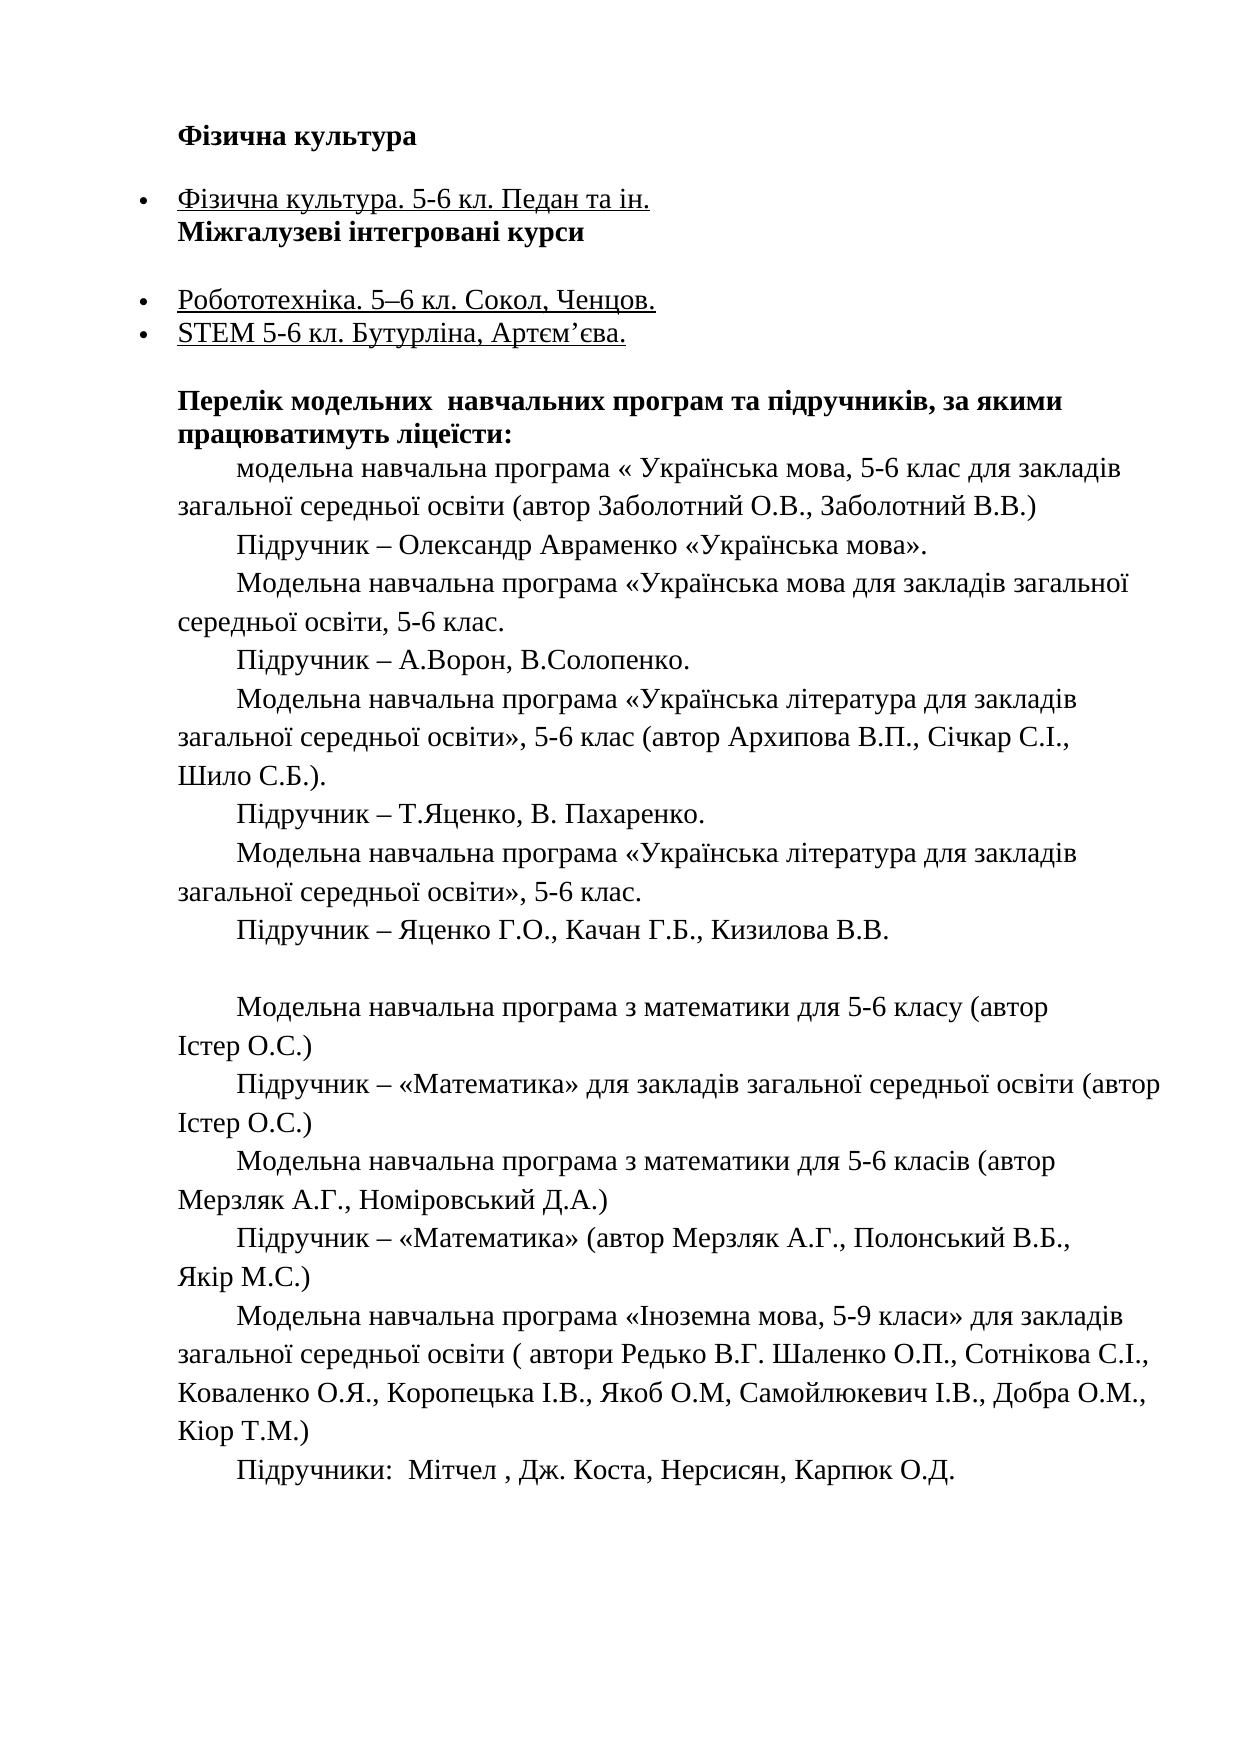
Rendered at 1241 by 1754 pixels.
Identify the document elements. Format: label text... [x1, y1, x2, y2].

list Підручники: Мітчел , Дж. Коста, Нерсисян, Карпюк О.Д. [177, 1452, 1181, 1485]
list Підручник – «Математика» (автор Мерзляк А.Г., Полонський В.Б., Якір М.С.) [177, 1221, 1181, 1293]
list Підручник – А.Ворон, В.Солопенко. [177, 642, 1181, 676]
list модельна навчальна програма « Українська мова, 5-6 клас для закладів загальної середньої освіти (автор Заболотний О.В., Заболотний В.В.) [177, 450, 1181, 522]
text Перелік модельних навчальних програм та підручників, за якими працюватимуть ліцеїсти: [177, 383, 1181, 450]
text Міжгалузеві інтегровані курси [177, 214, 1181, 248]
list Підручник – «Математика» для закладів загальної середньої освіти (автор Істер О.С.) [177, 1066, 1181, 1138]
text Фізична культура [177, 118, 1181, 152]
list Підручник – Олександр Авраменко «Українська мова». [177, 527, 1181, 560]
list Модельна навчальна програма «Іноземна мова, 5-9 класи» для закладів загальної середньої освіти ( автори Редько В.Г. Шаленко О.П., Сотнікова С.І., Коваленко О.Я., Коропецька І.В., Якоб О.М, Самойлюкевич І.В., Добра О.М., Кіор Т.М.) [177, 1298, 1181, 1447]
list Підручник – Т.Яценко, В. Пахаренко. [177, 797, 1181, 830]
list Робототехніка. 5–6 кл. Сокол, Ченцов. [140, 282, 1181, 316]
list Модельна навчальна програма з математики для 5-6 класу (автор Істер О.С.) [177, 989, 1181, 1061]
list Фізична культура. 5-6 кл. Педан та ін. [140, 181, 1181, 214]
list SТEM 5-6 кл. Бутурліна, Артєм’єва. [140, 316, 1181, 349]
list Підручник – Яценко Г.О., Качан Г.Б., Кизилова В.В. [177, 912, 1181, 946]
list Модельна навчальна програма з математики для 5-6 класів (автор Мерзляк А.Г., Номіровський Д.А.) [177, 1143, 1181, 1216]
list Модельна навчальна програма «Українська література для закладів загальної середньої освіти», 5-6 клас (автор Архипова В.П., Січкар С.І., Шило С.Б.). [177, 681, 1181, 792]
list Модельна навчальна програма «Українська мова для закладів загальної середньої освіти, 5-6 клас. [177, 565, 1181, 637]
list Модельна навчальна програма «Українська література для закладів загальної середньої освіти», 5-6 клас. [177, 835, 1181, 907]
